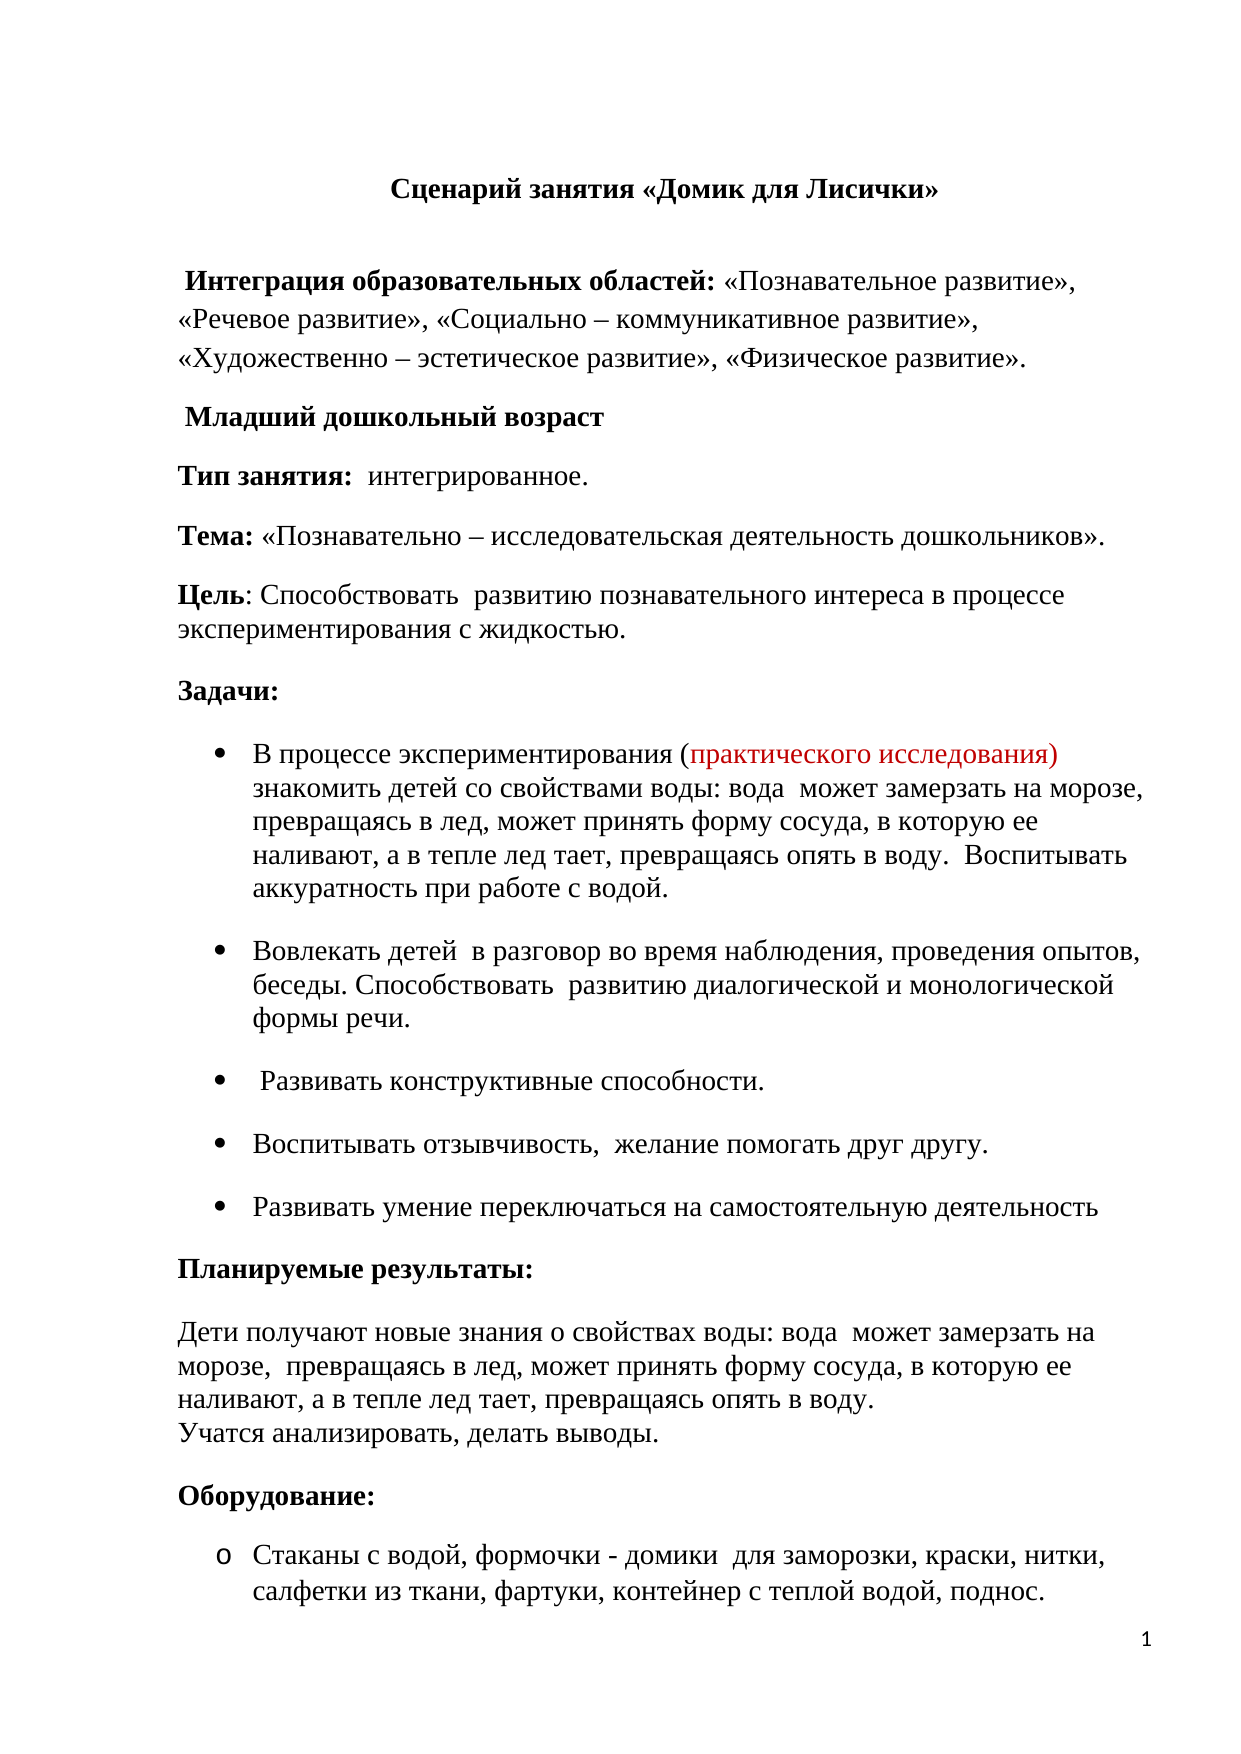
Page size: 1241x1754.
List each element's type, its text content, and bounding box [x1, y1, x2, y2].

text Цель: Способствовать развитию познавательного интереса в процессе экспериментирования с жидкостью. [177, 577, 1152, 644]
list В процессе экспериментирования (практического исследования) знакомить детей со свойствами воды: вода может замерзать на морозе, превращаясь в лед, может принять форму сосуда, в которую ее наливают, а в тепле лед тает, превращаясь опять в воду. Воспитывать аккуратность при работе с водой. [215, 736, 1152, 904]
text Тип занятия: интегрированное. [177, 458, 1152, 492]
list Воспитывать отзывчивость, желание помогать друг другу. [215, 1126, 1152, 1159]
text Младший дошкольный возраст [177, 399, 1152, 433]
text Дети получают новые знания о свойствах воды: вода может замерзать на морозе, превращаясь в лед, может принять форму сосуда, в которую ее наливают, а в тепле лед тает, превращаясь опять в воду. [177, 1314, 1152, 1415]
text Тема: «Познавательно – исследовательская деятельность дошкольников». [177, 518, 1152, 551]
text Оборудование: [177, 1478, 1152, 1511]
text Планируемые результаты: [177, 1252, 1152, 1285]
list Развивать конструктивные способности. [215, 1063, 1152, 1097]
text Учатся анализировать, делать выводы. [177, 1415, 1152, 1448]
list Стаканы с водой, формочки - домики для заморозки, краски, нитки, салфетки из ткани, фартуки, контейнер с теплой водой, поднос. [215, 1537, 1152, 1607]
list Вовлекать детей в разговор во время наблюдения, проведения опытов, беседы. Способствовать развитию диалогической и монологической формы речи. [215, 933, 1152, 1034]
text Интеграция образовательных областей: «Познавательное развитие», «Речевое развитие», «Социально – коммуникативное развитие», «Художественно – эстетическое развитие», «Физическое развитие». [177, 263, 1152, 373]
list Развивать умение переключаться на самостоятельную деятельность [215, 1189, 1152, 1222]
text Задачи: [177, 673, 1152, 707]
subtitle Сценарий занятия «Домик для Лисички» [177, 171, 1152, 205]
